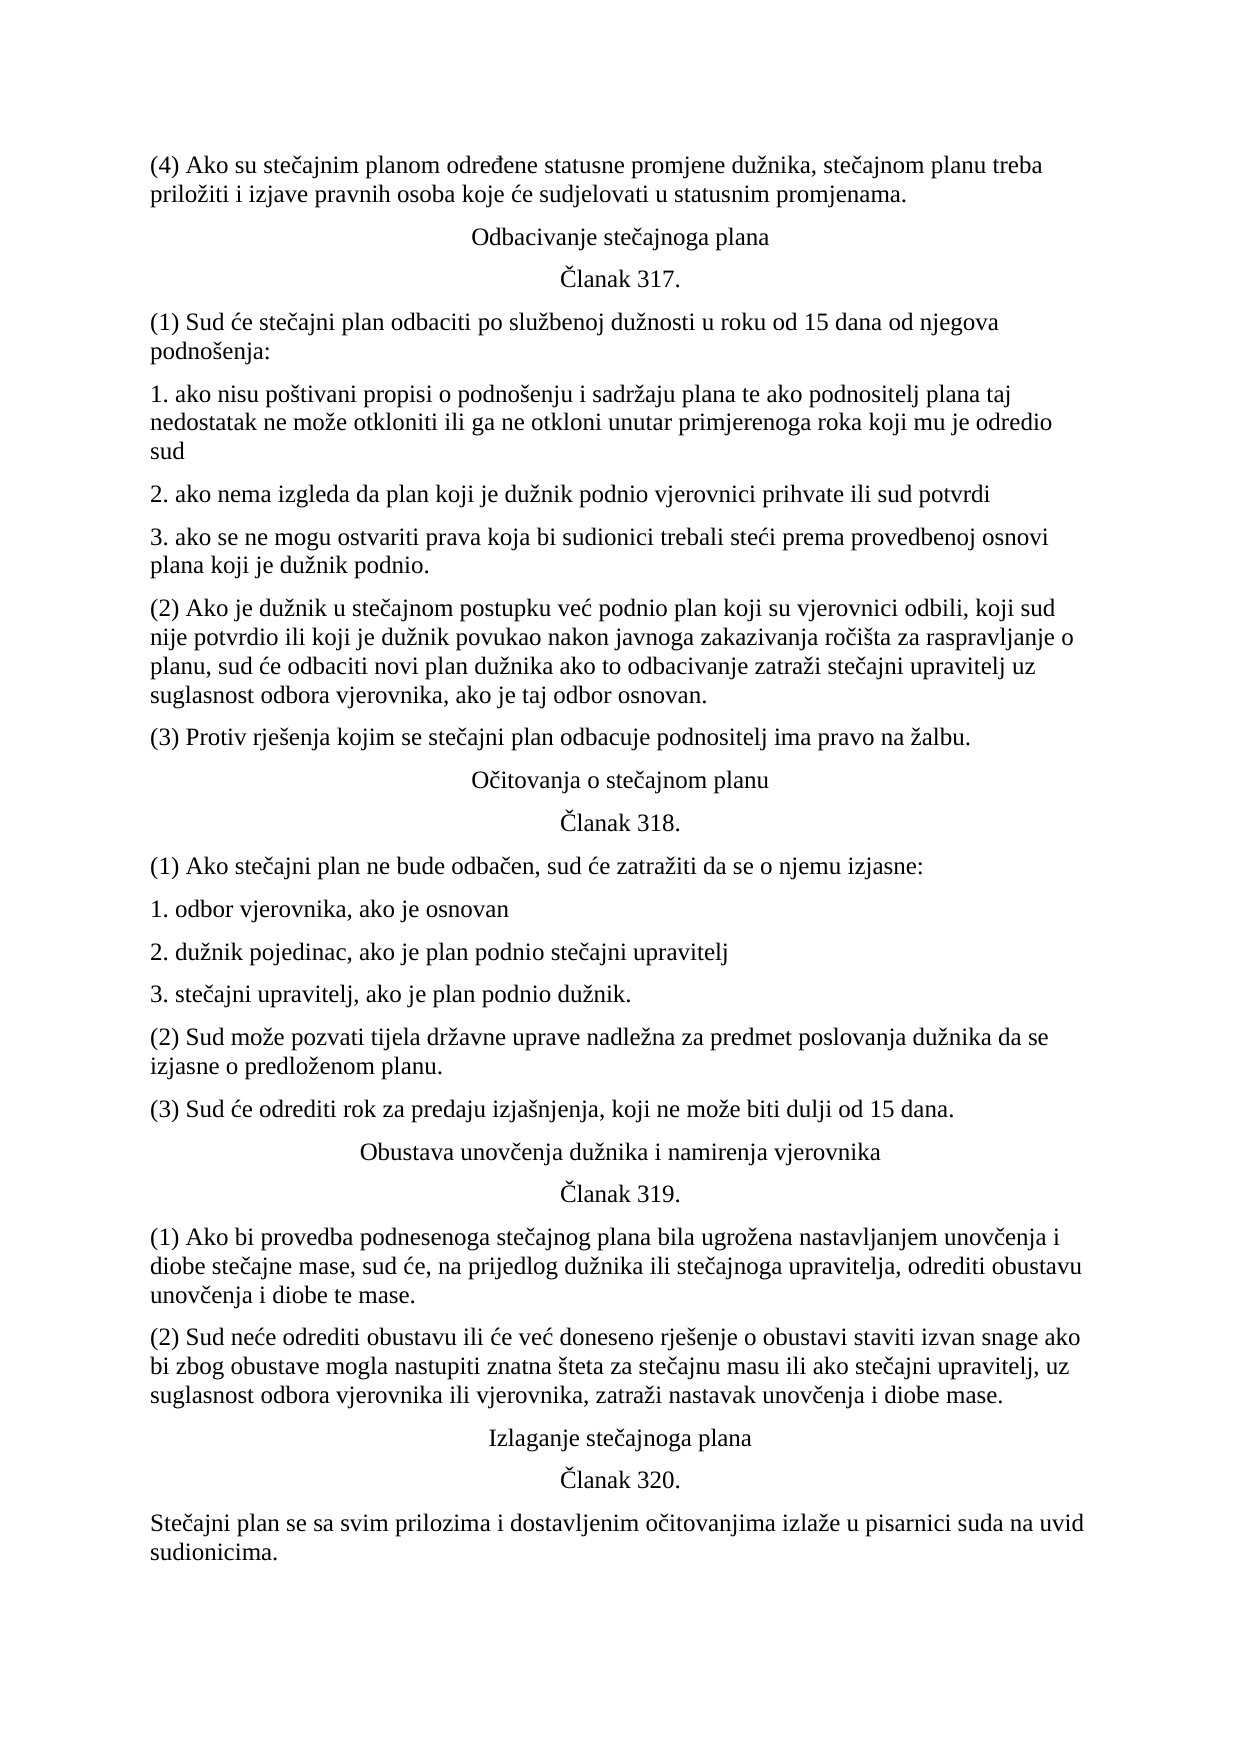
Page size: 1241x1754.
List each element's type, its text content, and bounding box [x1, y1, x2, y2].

text 1. odbor vjerovnika, ako je osnovan [150, 894, 1090, 922]
text Obustava unovčenja dužnika i namirenja vjerovnika [150, 1137, 1090, 1165]
text Članak 319. [150, 1179, 1090, 1208]
text Članak 320. [150, 1466, 1090, 1494]
text (2) Sud može pozvati tijela državne uprave nadležna za predmet poslovanja dužnika da se izjasne o predloženom planu. [150, 1022, 1090, 1080]
text Odbacivanje stečajnoga plana [150, 222, 1090, 250]
text 3. stečajni upravitelj, ako je plan podnio dužnik. [150, 979, 1090, 1008]
text 3. ako se ne mogu ostvariti prava koja bi sudionici trebali steći prema provedbenoj osnovi plana koji je dužnik podnio. [150, 522, 1090, 579]
text (3) Sud će odrediti rok za predaju izjašnjenja, koji ne može biti dulji od 15 dana. [150, 1094, 1090, 1122]
text 2. ako nema izgleda da plan koji je dužnik podnio vjerovnici prihvate ili sud potvrdi [150, 479, 1090, 508]
text (1) Ako stečajni plan ne bude odbačen, sud će zatražiti da se o njemu izjasne: [150, 851, 1090, 880]
text (2) Sud neće odrediti obustavu ili će već doneseno rješenje o obustavi staviti izvan snage ako bi zbog obustave mogla nastupiti znatna šteta za stečajnu masu ili ako stečajni upravitelj, uz suglasnost odbora vjerovnika ili vjerovnika, zatraži nastavak unovčenja i diobe mase. [150, 1322, 1090, 1409]
text Očitovanja o stečajnom planu [150, 765, 1090, 794]
text 2. dužnik pojedinac, ako je plan podnio stečajni upravitelj [150, 937, 1090, 965]
text (1) Sud će stečajni plan odbaciti po službenoj dužnosti u roku od 15 dana od njegova podnošenja: [150, 307, 1090, 365]
text (1) Ako bi provedba podnesenoga stečajnog plana bila ugrožena nastavljanjem unovčenja i diobe stečajne mase, sud će, na prijedlog dužnika ili stečajnoga upravitelja, odrediti obustavu unovčenja i diobe te mase. [150, 1222, 1090, 1308]
text Izlaganje stečajnoga plana [150, 1423, 1090, 1452]
text (4) Ako su stečajnim planom određene statusne promjene dužnika, stečajnom planu treba priložiti i izjave pravnih osoba koje će sudjelovati u statusnim promjenama. [150, 150, 1090, 207]
text Članak 318. [150, 808, 1090, 837]
text Stečajni plan se sa svim prilozima i dostavljenim očitovanjima izlaže u pisarnici suda na uvid sudionicima. [150, 1508, 1090, 1566]
text Članak 317. [150, 264, 1090, 293]
text (2) Ako je dužnik u stečajnom postupku već podnio plan koji su vjerovnici odbili, koji sud nije potvrdio ili koji je dužnik povukao nakon javnoga zakazivanja ročišta za raspravljanje o planu, sud će odbaciti novi plan dužnika ako to odbacivanje zatraži stečajni upravitelj uz suglasnost odbora vjerovnika, ako je taj odbor osnovan. [150, 593, 1090, 708]
text 1. ako nisu poštivani propisi o podnošenju i sadržaju plana te ako podnositelj plana taj nedostatak ne može otkloniti ili ga ne otkloni unutar primjerenoga roka koji mu je odredio sud [150, 379, 1090, 465]
text (3) Protiv rješenja kojim se stečajni plan odbacuje podnositelj ima pravo na žalbu. [150, 722, 1090, 751]
